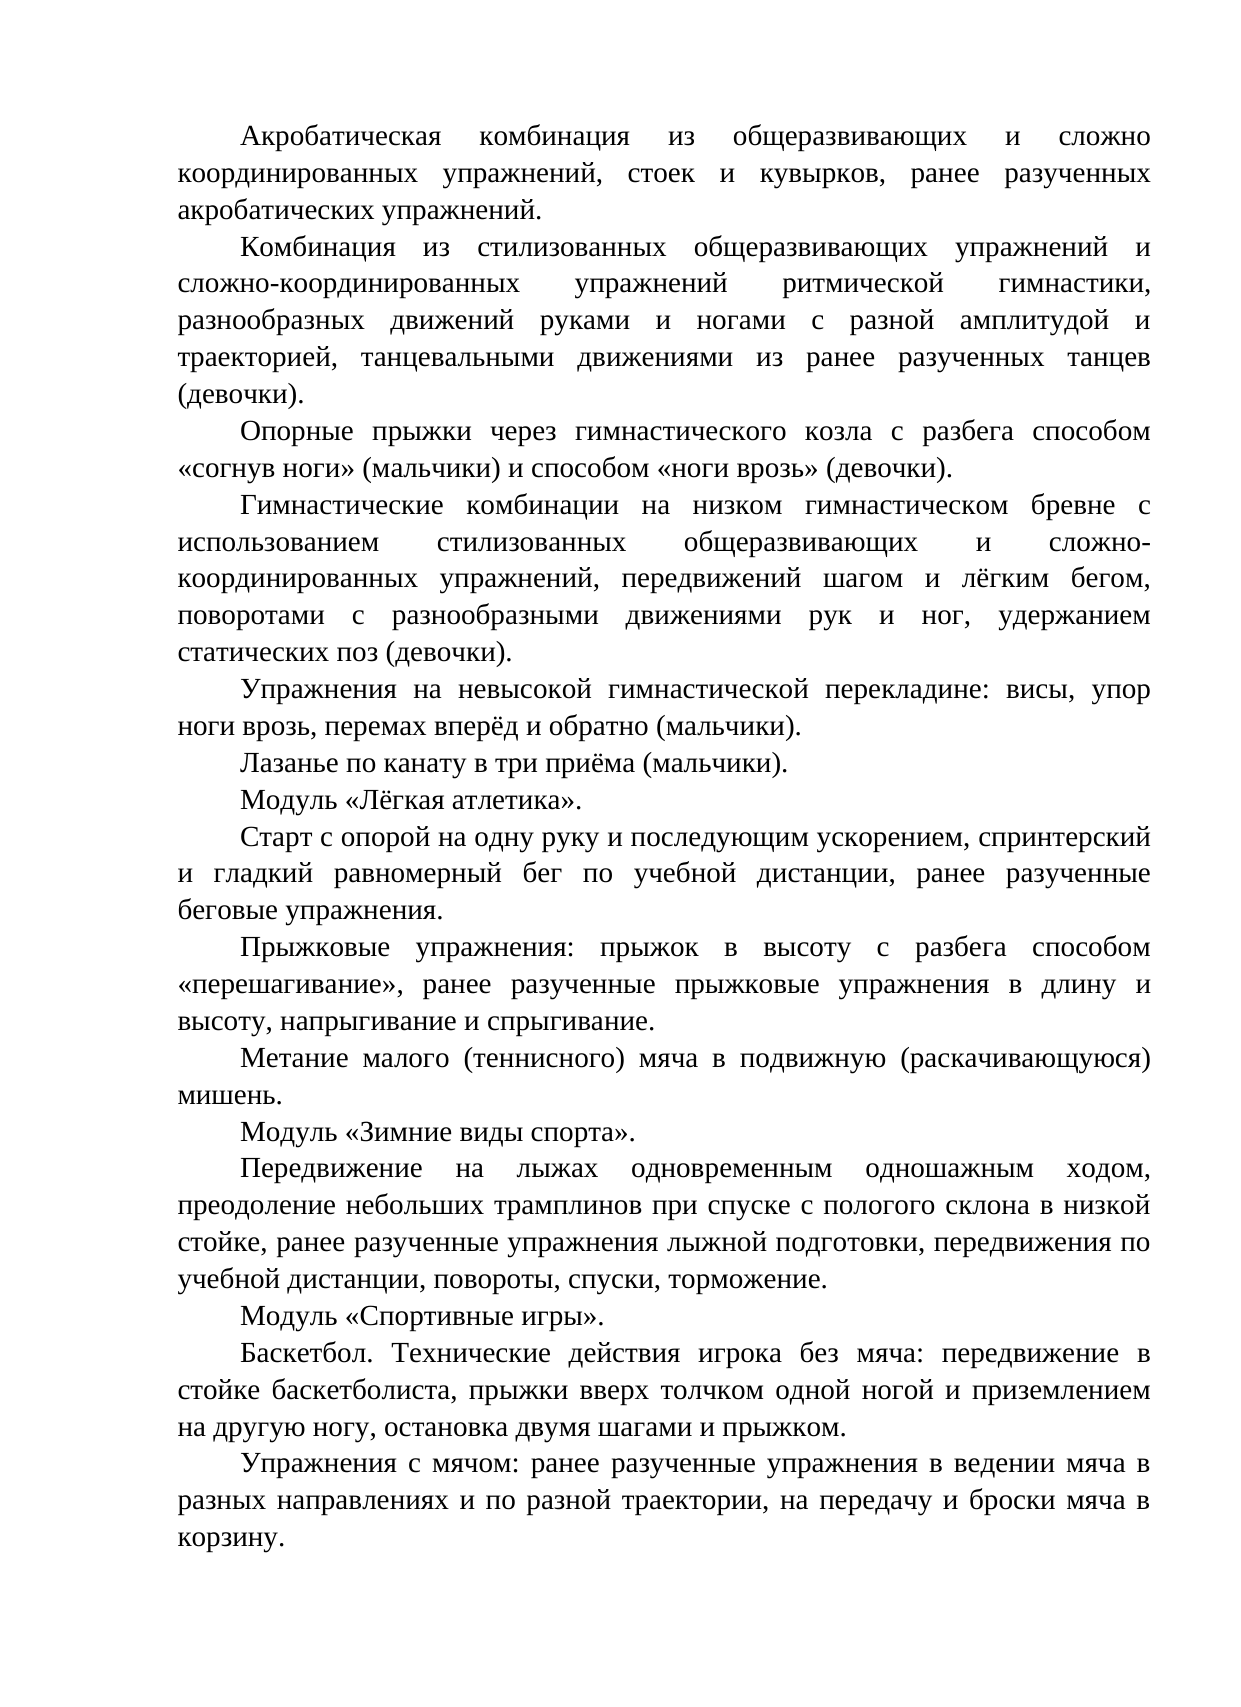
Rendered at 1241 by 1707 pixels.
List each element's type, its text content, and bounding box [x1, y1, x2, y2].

text Баскетбол. Технические действия игрока без мяча: передвижение в стойке баскетболиста, прыжки вверх толчком одной ногой и приземлением на другую ногу, остановка двумя шагами и прыжком. [177, 1335, 1152, 1442]
text Старт с опорой на одну руку и последующим ускорением, спринтерский и гладкий равномерный бег по учебной дистанции, ранее разученные беговые упражнения. [177, 819, 1152, 926]
text Передвижение на лыжах одновременным одношажным ходом, преодоление небольших трамплинов при спуске с пологого склона в низкой стойке, ранее разученные упражнения лыжной подготовки, передвижения по учебной дистанции, повороты, спуски, торможение. [177, 1151, 1152, 1295]
text Акробатическая комбинация из общеразвивающих и сложно координированных упражнений, стоек и кувырков, ранее разученных акробатических упражнений. [177, 118, 1152, 225]
text Упражнения на невысокой гимнастической перекладине: висы, упор ноги врозь, перемах вперёд и обратно (мальчики). [177, 671, 1152, 742]
text Модуль «Зимние виды спорта». [177, 1114, 1152, 1147]
text Прыжковые упражнения: прыжок в высоту с разбега способом «перешагивание», ранее разученные прыжковые упражнения в длину и высоту, напрыгивание и спрыгивание. [177, 929, 1152, 1037]
text Опорные прыжки через гимнастического козла с разбега способом «согнув ноги» (мальчики) и способом «ноги врозь» (девочки). [177, 413, 1152, 483]
text Модуль «Лёгкая атлетика». [177, 782, 1152, 815]
text Гимнастические комбинации на низком гимнастическом бревне с использованием стилизованных общеразвивающих и сложно-координированных упражнений, передвижений шагом и лёгким бегом, поворотами с разнообразными движениями рук и ног, удержанием статических поз (девочки). [177, 487, 1152, 668]
text Упражнения с мячом: ранее разученные упражнения в ведении мяча в разных направлениях и по разной траектории, на передачу и броски мяча в корзину. [177, 1446, 1152, 1553]
text Лазанье по канату в три приёма (мальчики). [177, 745, 1152, 778]
text Метание малого (теннисного) мяча в подвижную (раскачивающуюся) мишень. [177, 1040, 1152, 1110]
text Модуль «Спортивные игры». [177, 1298, 1152, 1332]
text Комбинация из стилизованных общеразвивающих упражнений и сложно-координированных упражнений ритмической гимнастики, разнообразных движений руками и ногами с разной амплитудой и траекторией, танцевальными движениями из ранее разученных танцев (девочки). [177, 229, 1152, 410]
